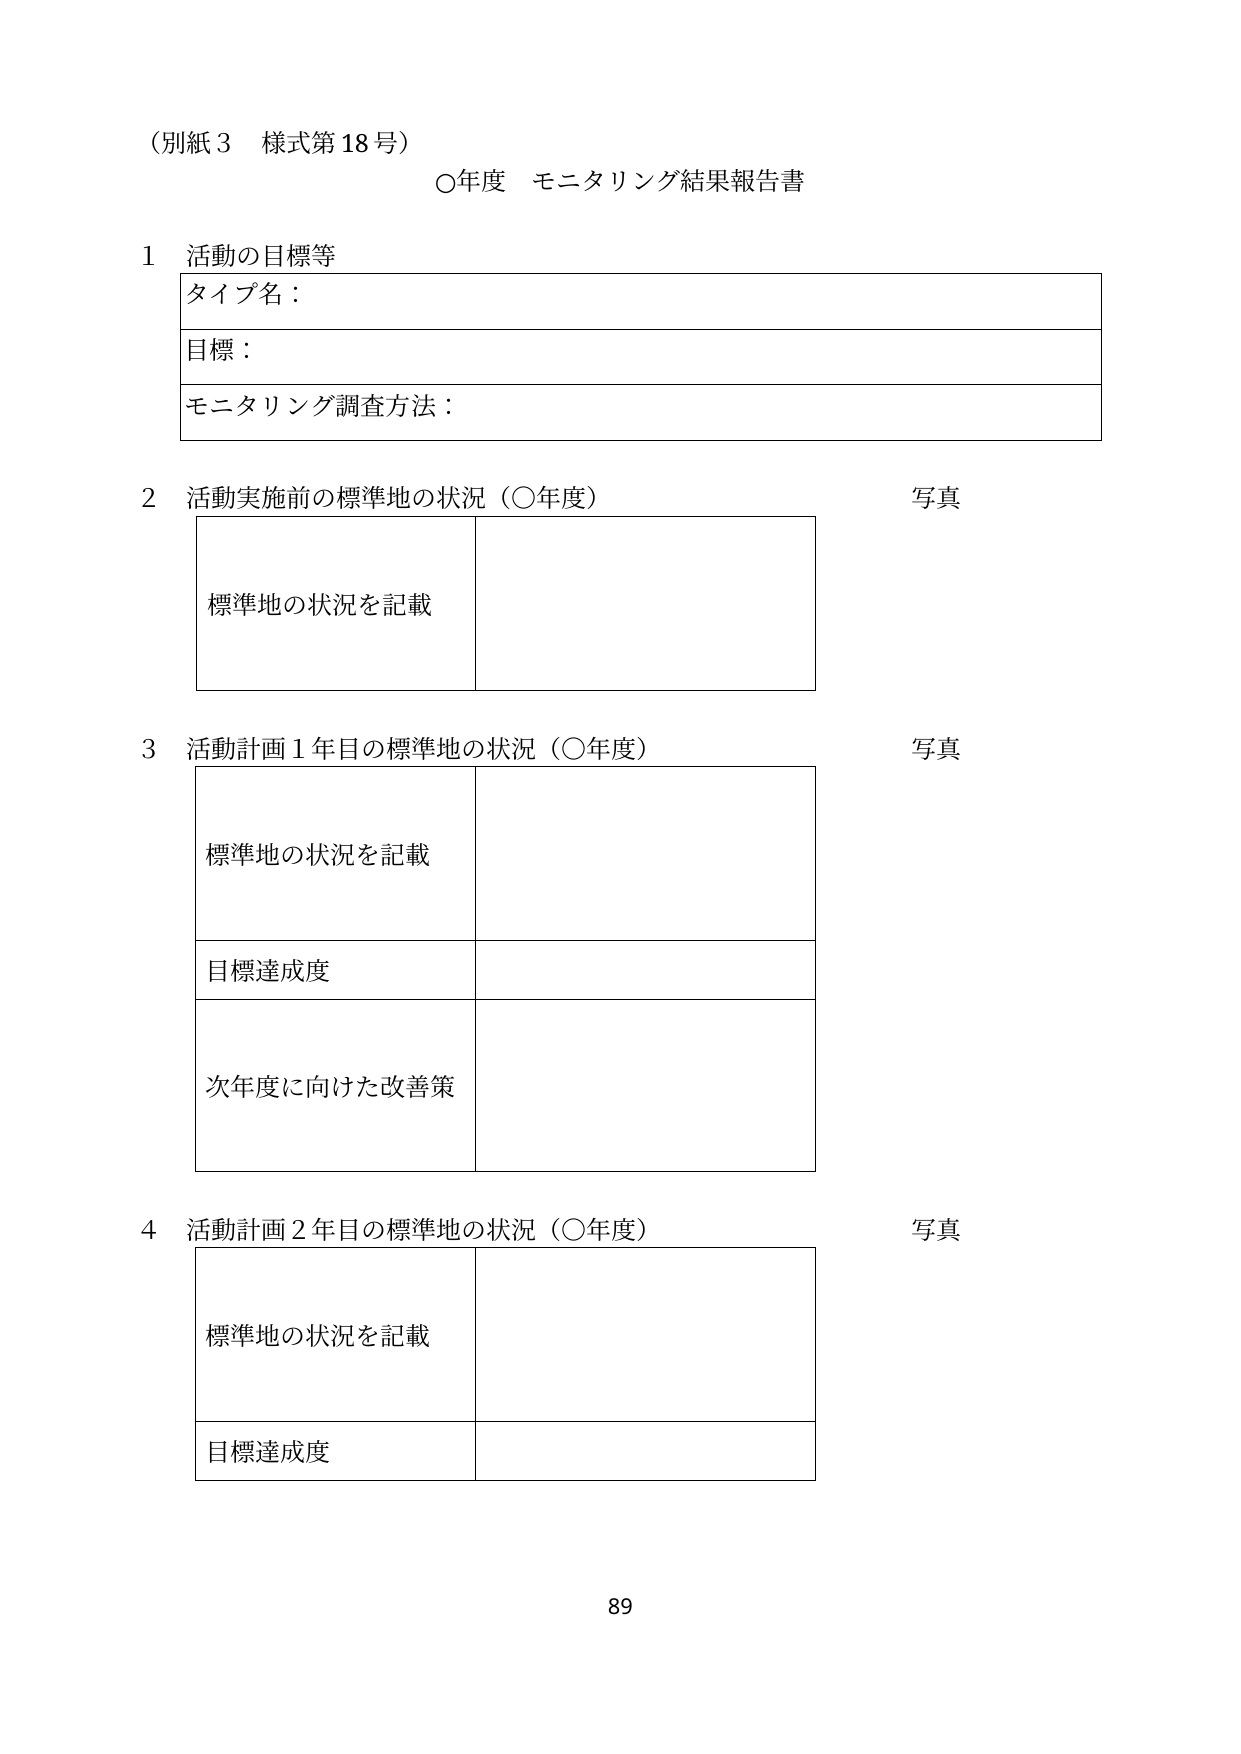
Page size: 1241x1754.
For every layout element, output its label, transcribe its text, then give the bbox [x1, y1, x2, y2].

text ２ 活動実施前の標準地の状況（〇年度） 写真 [136, 478, 1104, 516]
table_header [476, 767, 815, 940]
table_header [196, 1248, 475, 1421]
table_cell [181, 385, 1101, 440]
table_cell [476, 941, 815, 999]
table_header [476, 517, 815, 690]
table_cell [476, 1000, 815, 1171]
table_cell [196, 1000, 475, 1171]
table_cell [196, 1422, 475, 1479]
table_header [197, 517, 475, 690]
text ３ 活動計画１年目の標準地の状況（〇年度） 写真 [136, 729, 1104, 766]
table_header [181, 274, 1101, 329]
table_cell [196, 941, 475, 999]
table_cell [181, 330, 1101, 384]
text ４ 活動計画２年目の標準地の状況（〇年度） 写真 [136, 1210, 1104, 1247]
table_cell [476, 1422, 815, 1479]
text １ 活動の目標等 [136, 236, 1104, 273]
text ○年度 モニタリング結果報告書 [136, 161, 1104, 198]
text （別紙３ 様式第18号） [136, 123, 1104, 161]
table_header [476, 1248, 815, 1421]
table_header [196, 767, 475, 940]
